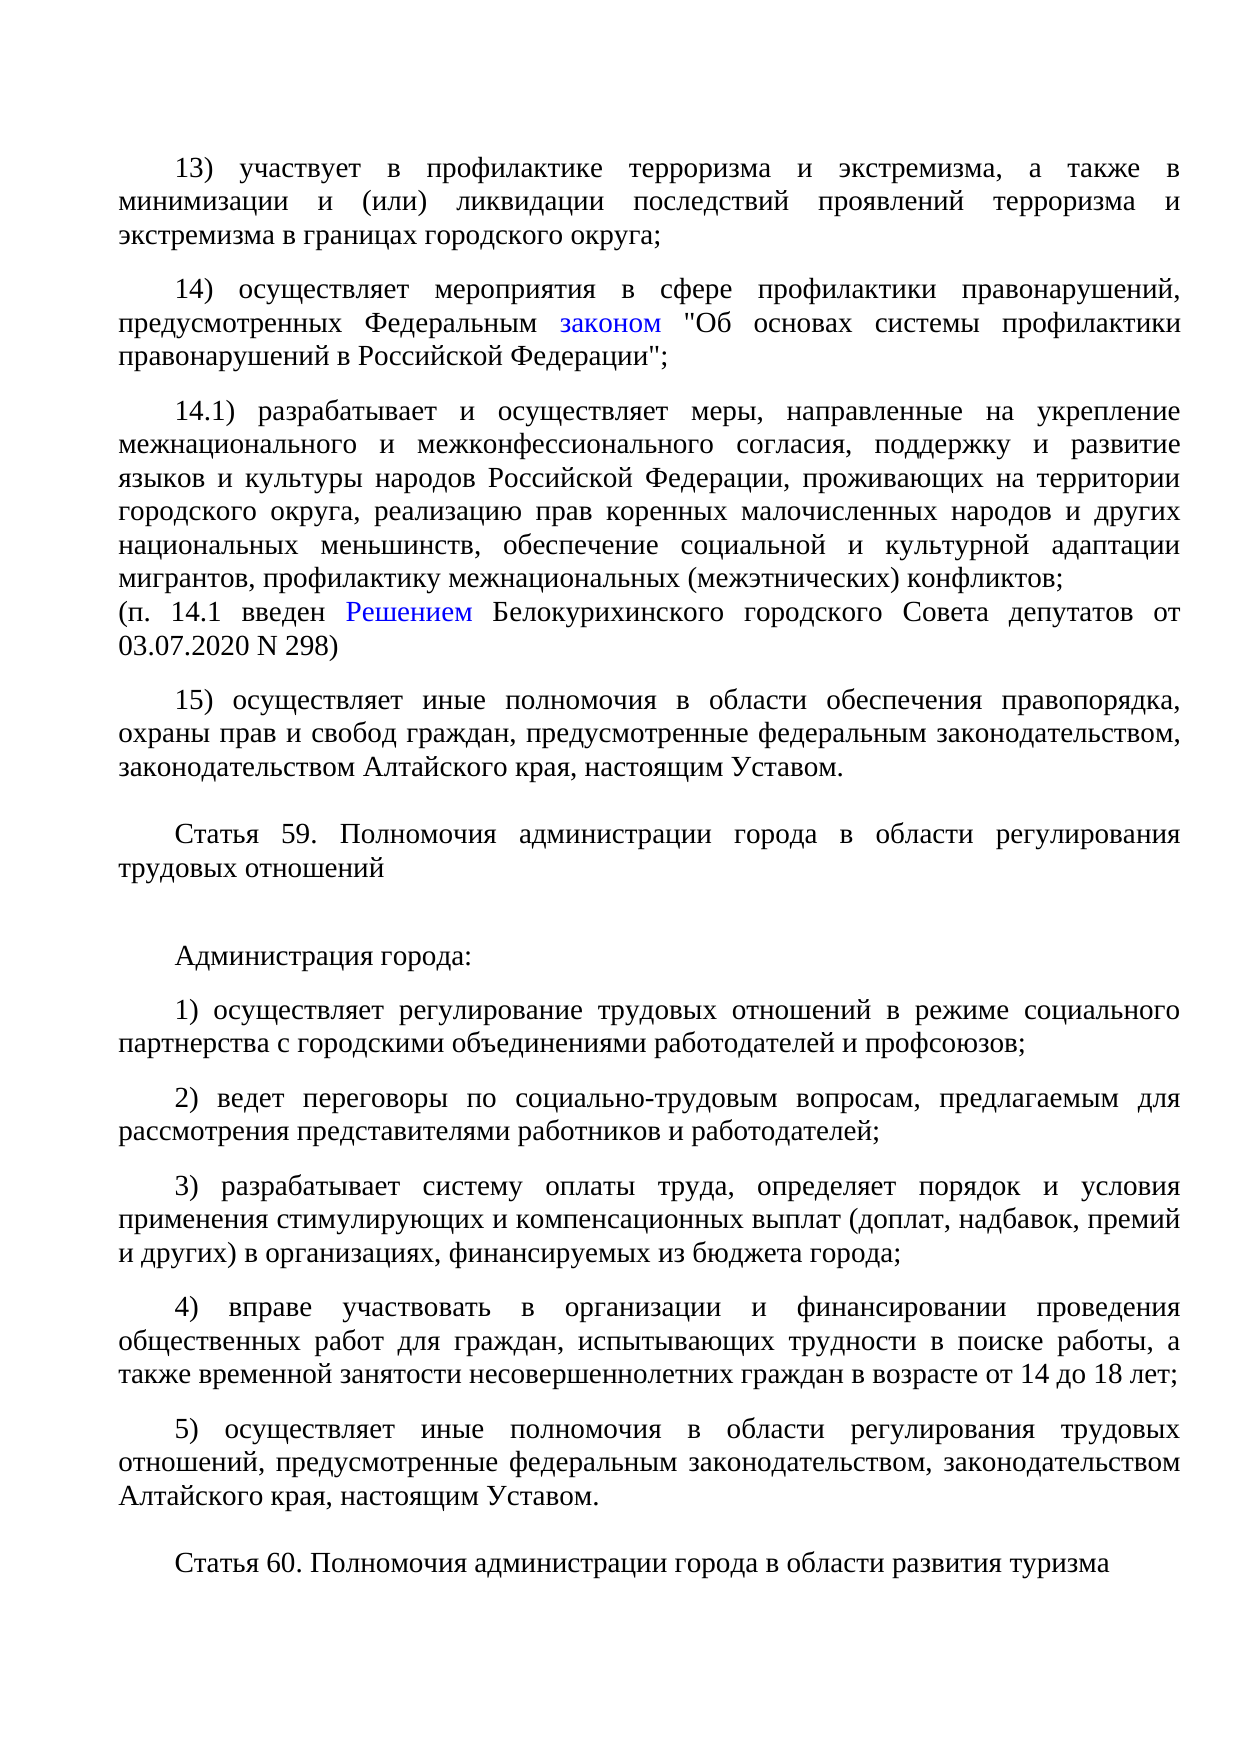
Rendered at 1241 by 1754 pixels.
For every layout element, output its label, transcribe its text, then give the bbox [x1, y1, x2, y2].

text 3) разрабатывает систему оплаты труда, определяет порядок и условия применения стимулирующих и компенсационных выплат (доплат, надбавок, премий и других) в организациях, финансируемых из бюджета города; [118, 1168, 1181, 1268]
text Статья 60. Полномочия администрации города в области развития туризма [118, 1545, 1181, 1578]
text 5) осуществляет иные полномочия в области регулирования трудовых отношений, предусмотренные федеральным законодательством, законодательством Алтайского края, настоящим Уставом. [118, 1411, 1181, 1511]
text 2) ведет переговоры по социально-трудовым вопросам, предлагаемым для рассмотрения представителями работников и работодателей; [118, 1080, 1181, 1147]
text Статья 59. Полномочия администрации города в области регулирования трудовых отношений [118, 816, 1181, 883]
text 13) участвует в профилактике терроризма и экстремизма, а также в минимизации и (или) ликвидации последствий проявлений терроризма и экстремизма в границах городского округа; [118, 150, 1181, 251]
text 14.1) разрабатывает и осуществляет меры, направленные на укрепление межнационального и межконфессионального согласия, поддержку и развитие языков и культуры народов Российской Федерации, проживающих на территории городского округа, реализацию прав коренных малочисленных народов и других национальных меньшинств, обеспечение социальной и культурной адаптации мигрантов, профилактику межнациональных (межэтнических) конфликтов; [118, 393, 1181, 594]
text (п. 14.1 введен Решением Белокурихинского городского Совета депутатов от 03.07.2020 N 298) [118, 594, 1181, 661]
text 14) осуществляет мероприятия в сфере профилактики правонарушений, предусмотренных Федеральным законом "Об основах системы профилактики правонарушений в Российской Федерации"; [118, 271, 1181, 372]
text 4) вправе участвовать в организации и финансировании проведения общественных работ для граждан, испытывающих трудности в поиске работы, а также временной занятости несовершеннолетних граждан в возрасте от 14 до 18 лет; [118, 1289, 1181, 1390]
text Администрация города: [118, 938, 1181, 971]
text 1) осуществляет регулирование трудовых отношений в режиме социального партнерства с городскими объединениями работодателей и профсоюзов; [118, 992, 1181, 1059]
text 15) осуществляет иные полномочия в области обеспечения правопорядка, охраны прав и свобод граждан, предусмотренные федеральным законодательством, законодательством Алтайского края, настоящим Уставом. [118, 682, 1181, 783]
